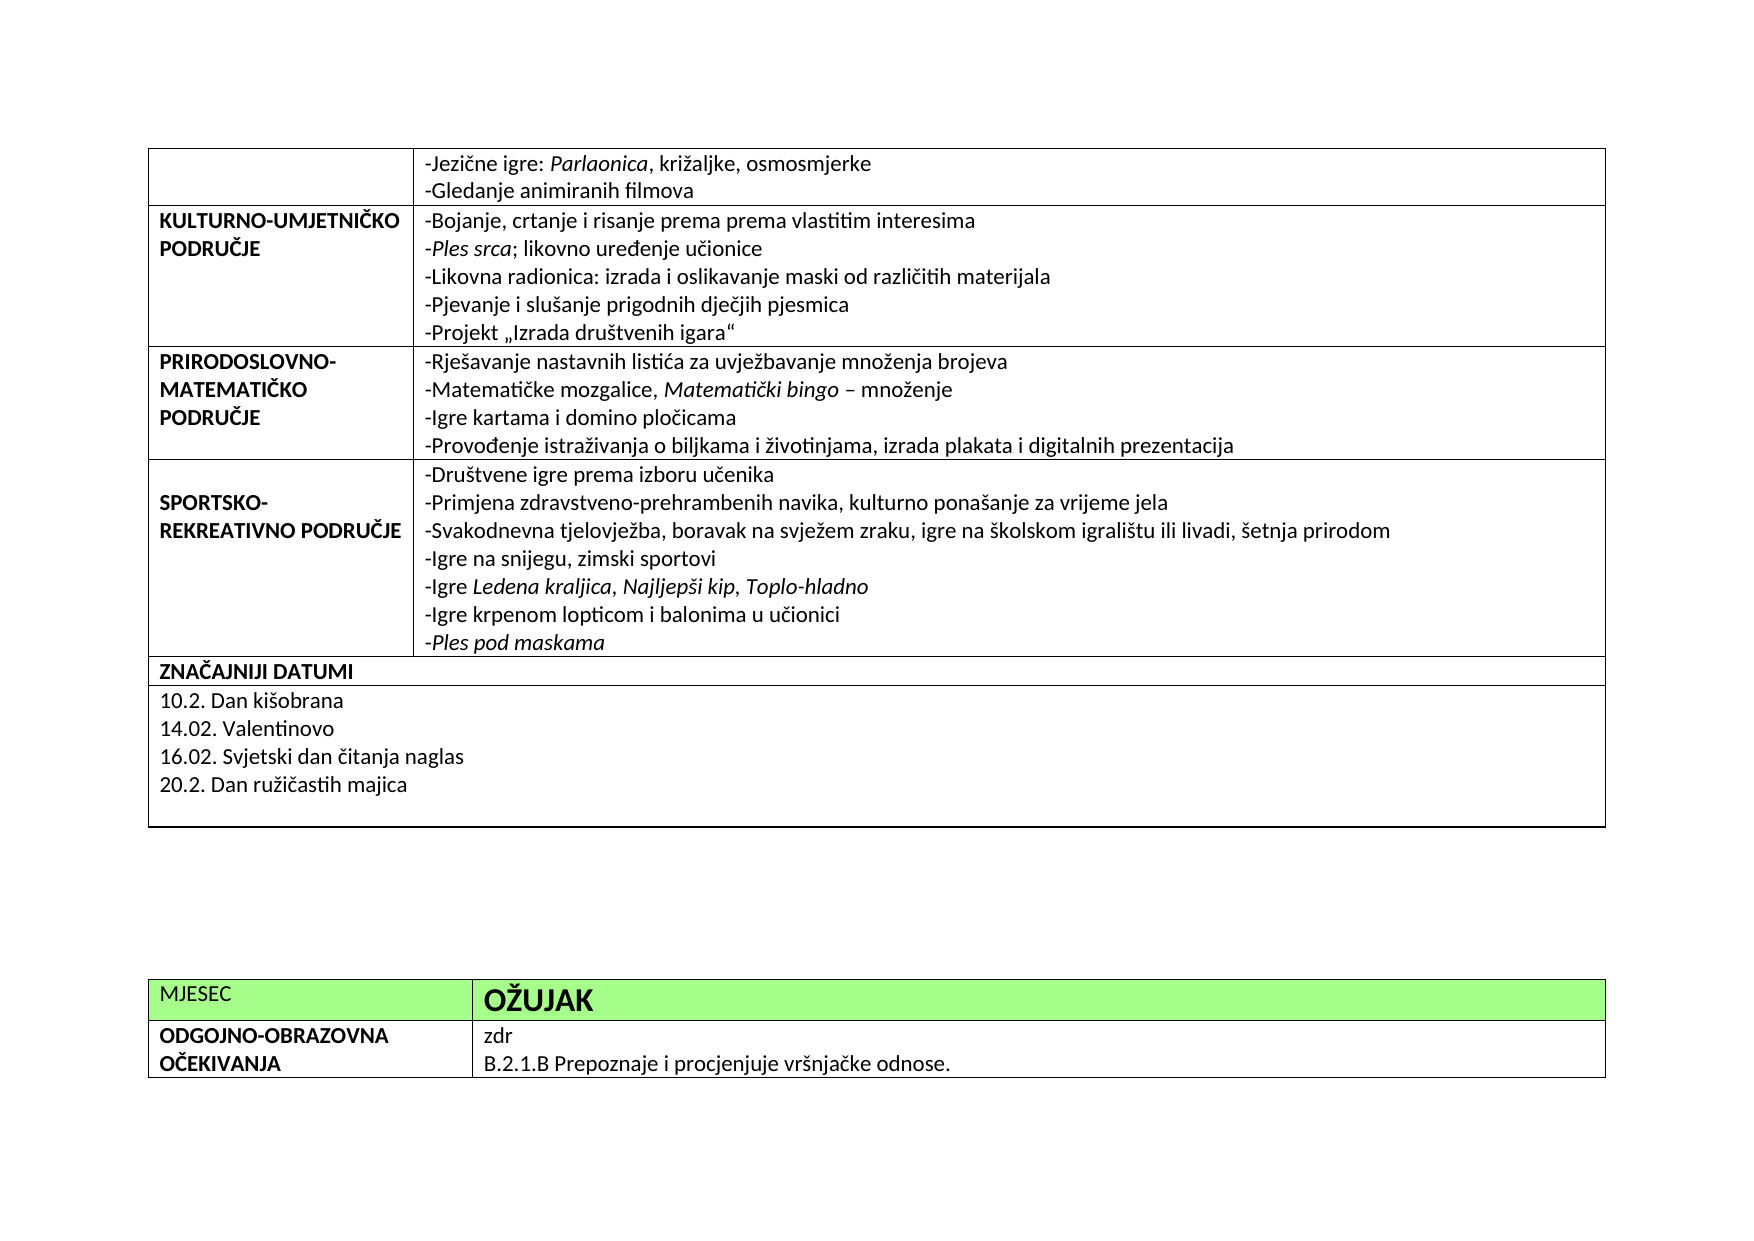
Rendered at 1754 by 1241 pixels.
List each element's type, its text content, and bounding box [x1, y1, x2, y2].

table_cell -Bojanje, crtanje i risanje prema prema vlastitim interesima -Ples srca; likovno uređenje učionice -Likovna radionica: izrada i oslikavanje maski od različitih materijala -Pjevanje i slušanje prigodnih dječjih pjesmica -Projekt „Izrada društvenih igara“ [414, 206, 1605, 346]
table_cell SPORTSKO-REKREATIVNO PODRUČJE [149, 460, 413, 656]
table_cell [473, 1021, 1605, 1077]
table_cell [149, 149, 413, 205]
table_cell PRIRODOSLOVNO-MATEMATIČKO PODRUČJE [149, 347, 413, 459]
table_header OŽUJAK [473, 980, 1605, 1020]
table_cell -Rješavanje nastavnih listića za uvježbavanje množenja brojeva -Matematičke mozgalice, Matematički bingo – množenje -Igre kartama i domino pločicama -Provođenje istraživanja o biljkama i životinjama, izrada plakata i digitalnih prezentacija [414, 347, 1605, 459]
table_header MJESEC [149, 980, 472, 1020]
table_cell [149, 1021, 472, 1077]
table_cell -Društvene igre prema izboru učenika -Primjena zdravstveno-prehrambenih navika, kulturno ponašanje za vrijeme jela -Svakodnevna tjelovježba, boravak na svježem zraku, igre na školskom igralištu ili livadi, šetnja prirodom -Igre na snijegu, zimski sportovi -Igre Ledena kraljica, Najljepši kip, Toplo-hladno -Igre krpenom lopticom i balonima u učionici -Ples pod maskama [414, 460, 1605, 656]
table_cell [414, 149, 1605, 205]
table_cell ZNAČAJNIJI DATUMI [149, 657, 1605, 685]
table_cell KULTURNO-UMJETNIČKO PODRUČJE [149, 206, 413, 346]
table_cell 10.2. Dan kišobrana 14.02. Valentinovo 16.02. Svjetski dan čitanja naglas 20.2. Dan ružičastih majica [149, 686, 1605, 826]
